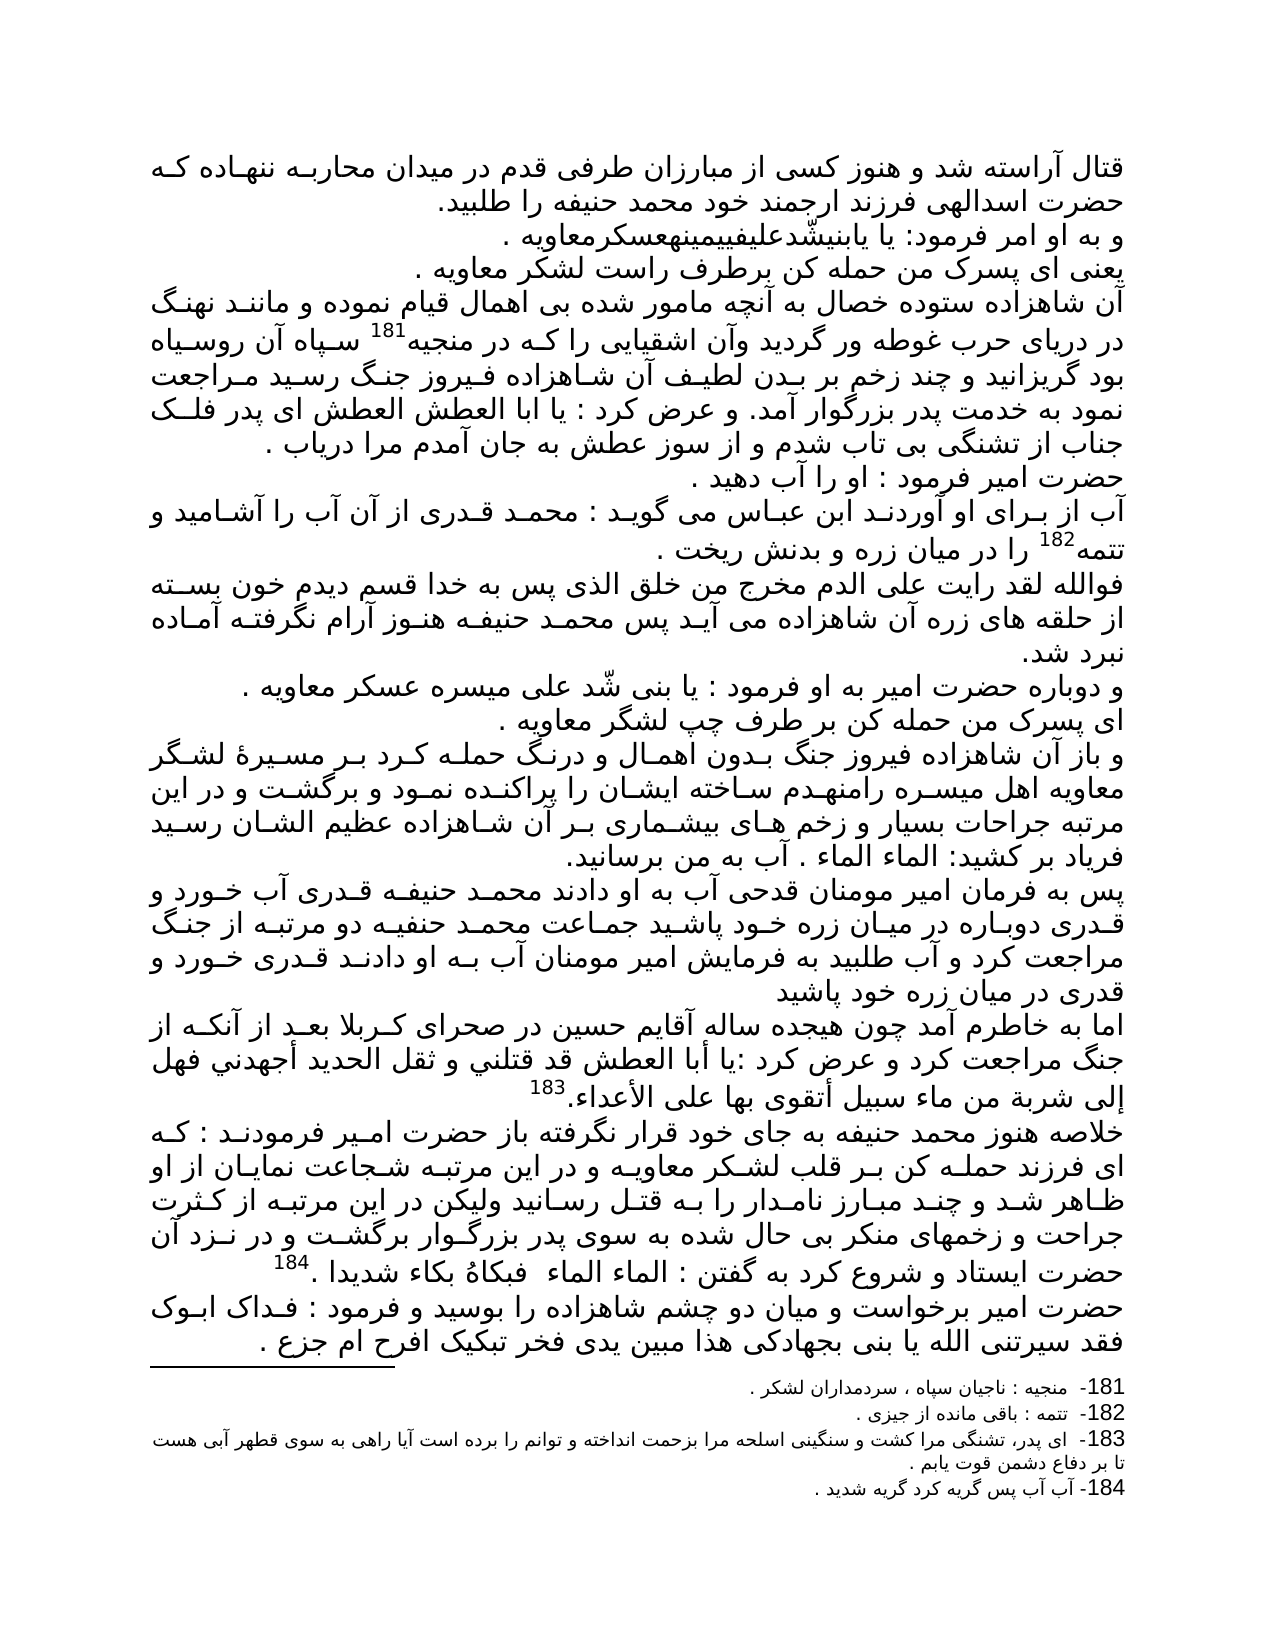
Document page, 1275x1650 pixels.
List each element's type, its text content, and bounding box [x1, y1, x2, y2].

text و دوباره حضرت امیر به او فرمود : یا بنی شّد علی میسره عسکر معاویه . [150, 669, 1125, 703]
text خلاصه هنوز محمد حنیفه به جای خود قرار نگرفته باز حضرت امیر فرمودند : که ای فرزند حمله کن بر قلب لشکر معاویه و در این مرتبه شجاعت نمایان از او ظاهر شد و چند مبارز نامدار را به قتل رسانید ولیکن در این مرتبه از کثرت جراحت و زخمهای منکر بی حال شده به سوی پدر بزرگوار برگشت و در نزد آن حضرت ایستاد و شروع کرد به گفتن : الماء الماء فبکاهُ بکاء شدیدا . [150, 1116, 1125, 1290]
text اما به خاطرم آمد چون هیجده ساله آقایم حسین در صحرای کربلا بعد از آنکه از جنگ مراجعت کرد و عرض کرد :يا أبا العطش قد قتلني و ثقل الحديد أجهدني فهل إلى شربة من ماء سبيل أتقوى بها على الأعداء. [150, 1009, 1125, 1116]
text فوالله لقد رایت علی الدم مخرج من خلق الذی پس به خدا قسم دیدم خون بسته از حلقه های زره آن شاهزاده می آید پس محمد حنیفه هنوز آرام نگرفته آماده نبرد شد. [150, 567, 1125, 669]
text آن شاهزاده ستوده خصال به آنچه مامور شده بی اهمال قیام نموده و مانند نهنگ در دریای حرب غوطه ور گردید وآن اشقیایی را که در منجیه سپاه آن روسیاه بود گریزانید و چند زخم بر بدن لطیف آن شاهزاده فیروز جنگ رسید مراجعت نمود به خدمت پدر بزرگوار آمد. و عرض کرد : یا ابا العطش العطش ای پدر فلک جناب از تشنگی بی تاب شدم و از سوز عطش به جان آمدم مرا دریاب . [150, 286, 1125, 461]
text حضرت امیر فرمود : او را آب دهید . [150, 461, 1125, 494]
text و باز آن شاهزاده فیروز جنگ بدون اهمال و درنگ حمله کرد بر مسیرۀ لشگر معاویه اهل میسره رامنهدم ساخته ایشان را پراکنده نمود و برگشت و در این مرتبه جراحات بسیار و زخم های بیشماری بر آن شاهزاده عظیم الشان رسید فریاد بر کشید: الماء الماء . آب به من برسانید. [150, 737, 1125, 873]
text ای پسرک من حمله کن بر طرف چپ لشگر معاویه . [150, 703, 1125, 737]
text آب از برای او آوردند ابن عباس می گوید : محمد قدری از آن آب را آشامید و تتمه را در میان زره و بدنش ریخت . [150, 494, 1125, 567]
text پس به فرمان امیر مومنان قدحی آب به او دادند محمد حنیفه قدری آب خورد و قدری دوباره در میان زره خود پاشید جماعت محمد حنفیه دو مرتبه از جنگ مراجعت کرد و آب طلبید به فرمایش امیر مومنان آب به او دادند قدری خورد و قدری در میان زره خود پاشید [150, 873, 1125, 1009]
text و به او امر فرمود: یا یابنیشّدعلیفییمینهعسکرمعاویه . [150, 218, 1125, 252]
text حضرت امیر برخواست و میان دو چشم شاهزاده را بوسید و فرمود : فداک ابوک فقد سیرتنی الله یا بنی بجهادکی هذا مبین یدی فخر تبکیک افرح ام جزع . [150, 1290, 1125, 1358]
text شیخ فخرالدین محمد طریحی در مقتل خودازابنعباس نقل کرده که گفته استما در غزوه صفین دررکاب ظفر المنتساب حضرت امیر بودیم روزی از روزها صفوف قتال آراسته شد و هنوز کسی از مبارزان طرفی قدم در میدان محاربه ننهاده که حضرت اسدالهی فرزند ارجمند خود محمد حنیفه را طلبید. [150, 150, 1125, 218]
text یعنی ای پسرک من حمله کن برطرف راست لشکر معاویه . [150, 252, 1125, 286]
